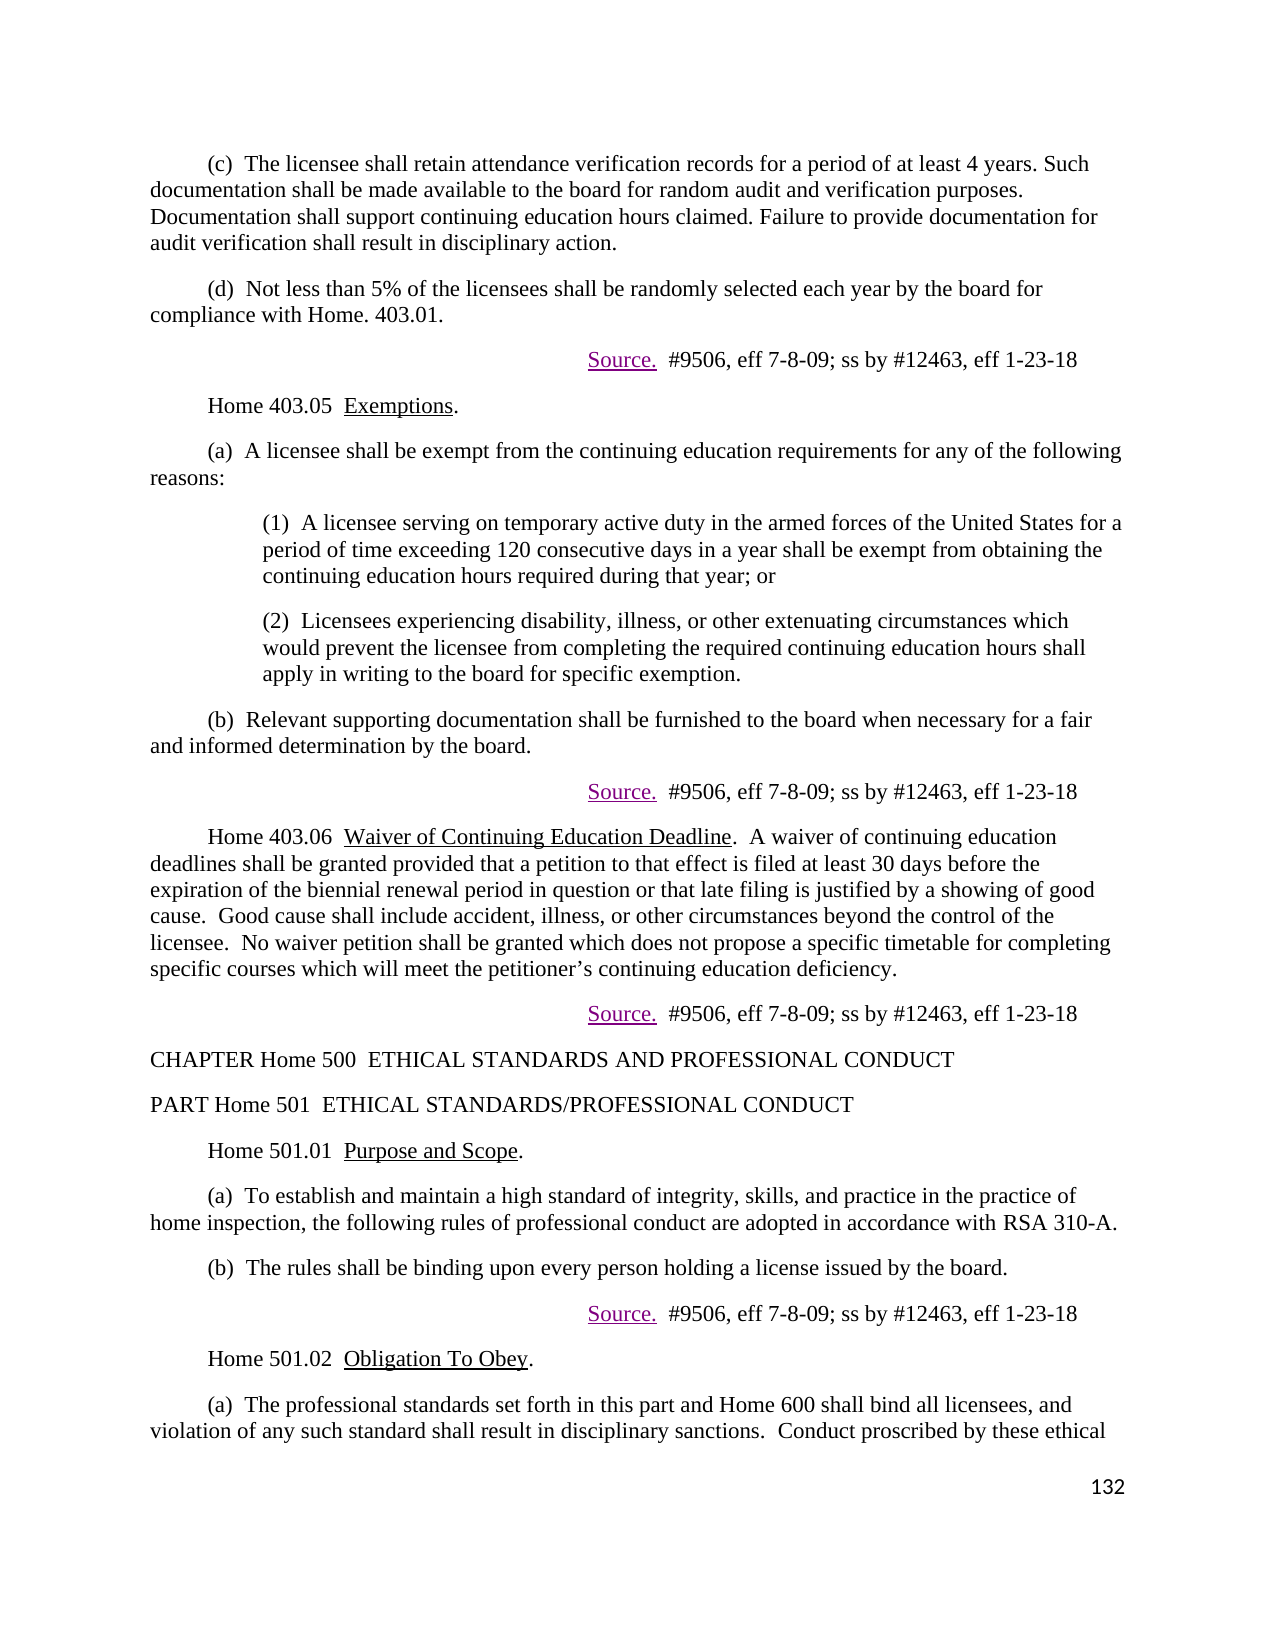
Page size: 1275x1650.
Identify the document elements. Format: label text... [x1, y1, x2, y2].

text PART Home 501 ETHICAL STANDARDS/PROFESSIONAL CONDUCT [150, 1092, 1125, 1118]
text (a) To establish and maintain a high standard of integrity, skills, and practice in the practice of home inspection, the following rules of professional conduct are adopted in accordance with RSA 310-A. [150, 1183, 1125, 1235]
text Home 501.02 Obligation To Obey. [150, 1346, 1125, 1372]
text Source. #9506, eff 7-8-09; ss by #12463, eff 1-23-18 [587, 1300, 1127, 1326]
text Source. #9506, eff 7-8-09; ss by #12463, eff 1-23-18 [587, 346, 1127, 373]
text Home 403.05 Exemptions. [150, 392, 1125, 418]
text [150, 1391, 1125, 1444]
text (b) Relevant supporting documentation shall be furnished to the board when necessary for a fair and informed determination by the board. [150, 706, 1125, 758]
text Home 403.06 Waiver of Continuing Education Deadline. A waiver of continuing education deadlines shall be granted provided that a petition to that effect is filed at least 30 days before the expiration of the biennial renewal period in question or that late filing is justified by a showing of good cause. Good cause shall include accident, illness, or other circumstances beyond the control of the licensee. No waiver petition shall be granted which does not propose a specific timetable for completing specific courses which will meet the petitioner’s continuing education deficiency. [150, 823, 1125, 981]
text (c) The licensee shall retain attendance verification records for a period of at least 4 years. Such documentation shall be made available to the board for random audit and verification purposes. Documentation shall support continuing education hours claimed. Failure to provide documentation for audit verification shall result in disciplinary action. [150, 150, 1125, 255]
text (2) Licensees experiencing disability, illness, or other extenuating circumstances which would prevent the licensee from completing the required continuing education hours shall apply in writing to the board for specific exemption. [262, 608, 1125, 687]
text (b) The rules shall be binding upon every person holding a license issued by the board. [150, 1254, 1125, 1281]
text Source. #9506, eff 7-8-09; ss by #12463, eff 1-23-18 [587, 778, 1127, 804]
text (a) A licensee shall be exempt from the continuing education requirements for any of the following reasons: [150, 437, 1125, 490]
text CHAPTER Home 500 ETHICAL STANDARDS AND PROFESSIONAL CONDUCT [150, 1046, 1125, 1072]
text (1) A licensee serving on temporary active duty in the armed forces of the United States for a period of time exceeding 120 consecutive days in a year shall be exempt from obtaining the continuing education hours required during that year; or [262, 509, 1125, 588]
text (d) Not less than 5% of the licensees shall be randomly selected each year by the board for compliance with Home. 403.01. [150, 274, 1125, 327]
text Source. #9506, eff 7-8-09; ss by #12463, eff 1-23-18 [587, 1001, 1127, 1027]
text Home 501.01 Purpose and Scope. [150, 1137, 1125, 1163]
